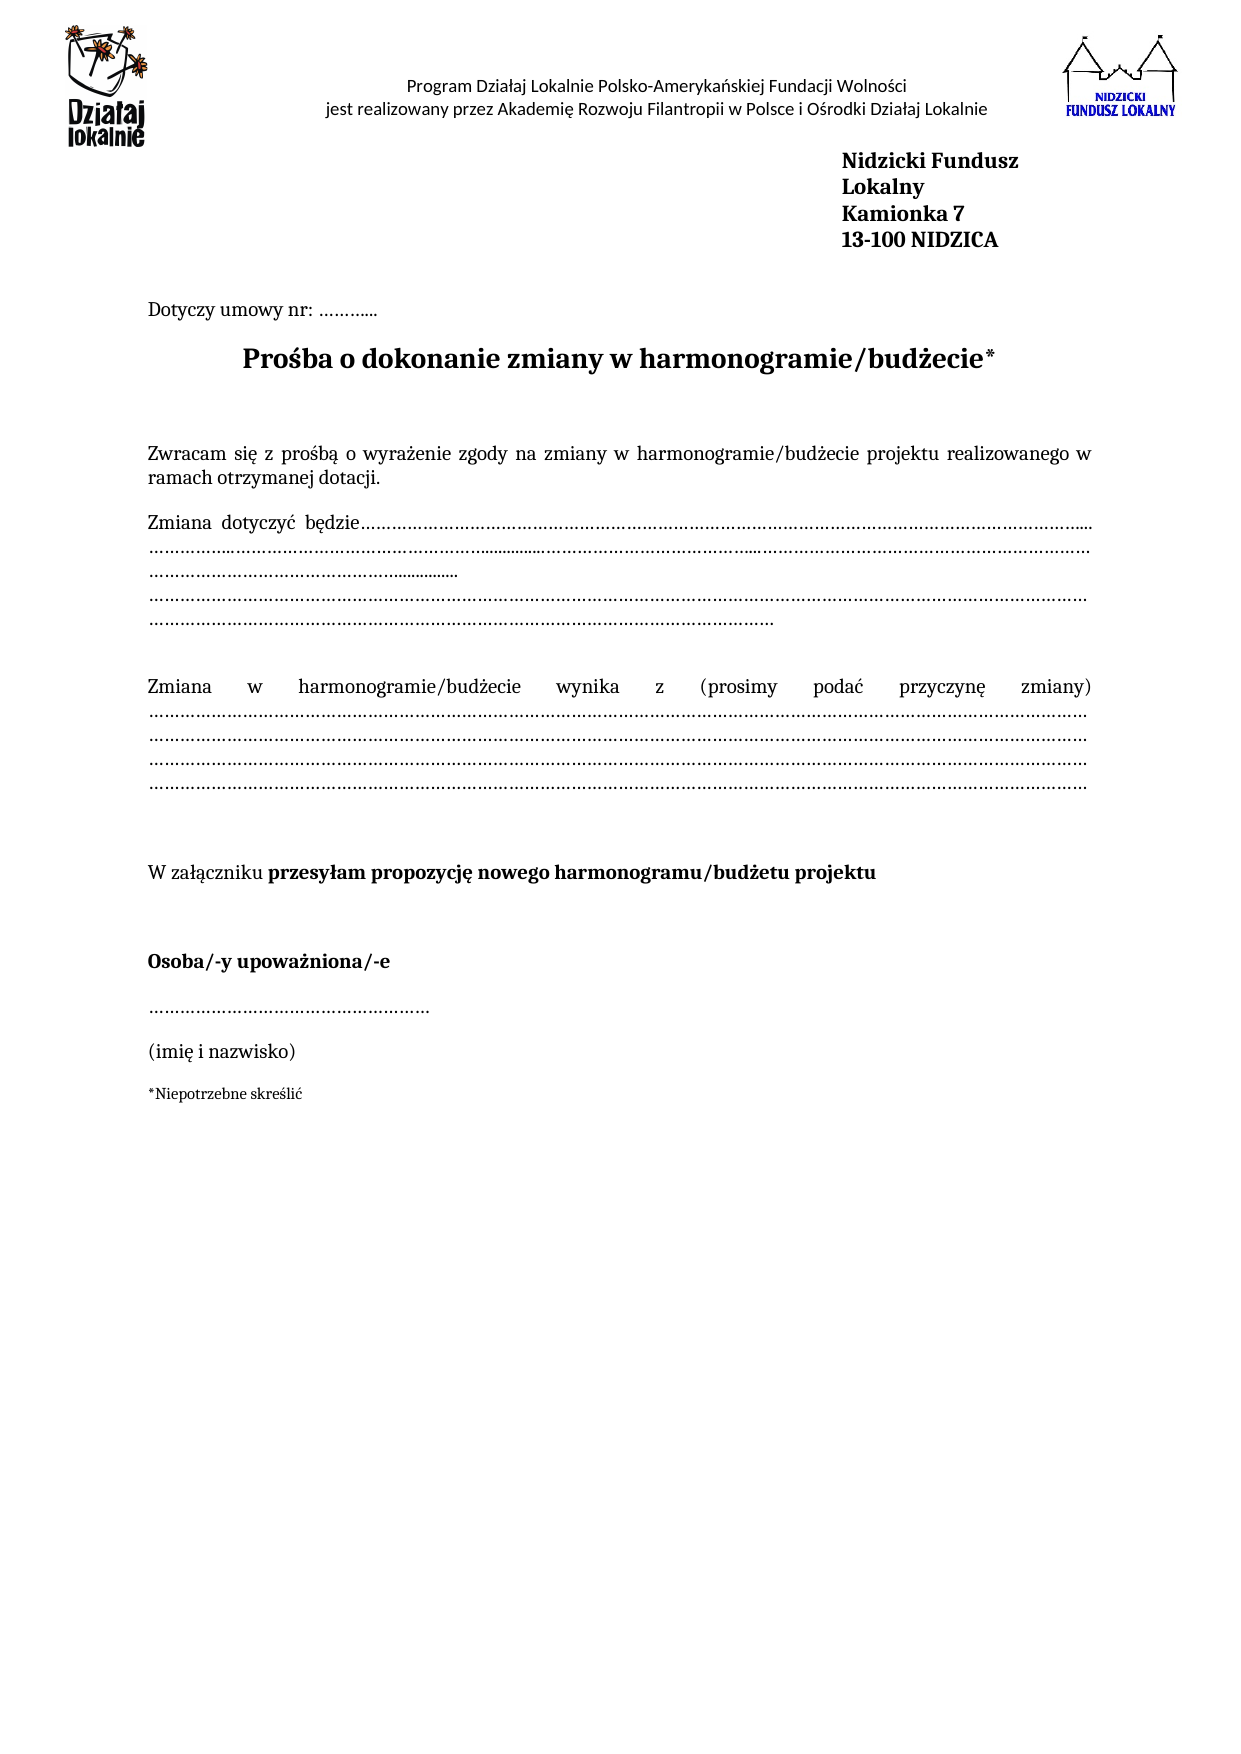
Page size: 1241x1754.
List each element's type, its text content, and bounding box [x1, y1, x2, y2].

text 13-100 NIDZICA [842, 227, 1093, 253]
text Kamionka 7 [842, 200, 1093, 227]
text …………………………………………..............………………………………………………………………………………………………………………………………………………………………………………………………………………………………………………………………………… [148, 558, 1093, 630]
picture [65, 25, 148, 147]
text Zmiana w harmonogramie/budżecie wynika z (prosimy podać przyczynę zmiany) ……………………………………………………………………………………………………………………………………………………………………………………………………………………………………………………………………………………………………………………………………………………………………………………………………………………………………………………………………………………………………………………………………………………………………………………………………………………………………………………………… [148, 675, 1093, 795]
text Zmiana dotyczyć będzie…………………………………………………………………………………………………………………………... ……………..…………………………………………..............…………………………………...……………………………………………………… [148, 511, 1093, 558]
text Dotyczy umowy nr: ………... [148, 298, 1093, 322]
text Osoba/-y upoważniona/-e [148, 950, 1093, 974]
text Nidzicki Fundusz Lokalny [842, 148, 1093, 200]
text *Niepotrzebne skreślić [148, 1084, 1093, 1104]
text Zwracam się z prośbą o wyrażenie zgody na zmiany w harmonogramie/budżecie projektu realizowanego w ramach otrzymanej dotacji. [148, 442, 1093, 490]
text (imię i nazwisko) [148, 1040, 1093, 1064]
text ……………………………………………… [148, 995, 1093, 1019]
text W załączniku przesyłam propozycję nowego harmonogramu/budżetu projektu [148, 861, 1093, 884]
text Prośba o dokonanie zmiany w harmonogramie/budżecie* [148, 343, 1093, 376]
picture [1060, 30, 1183, 124]
